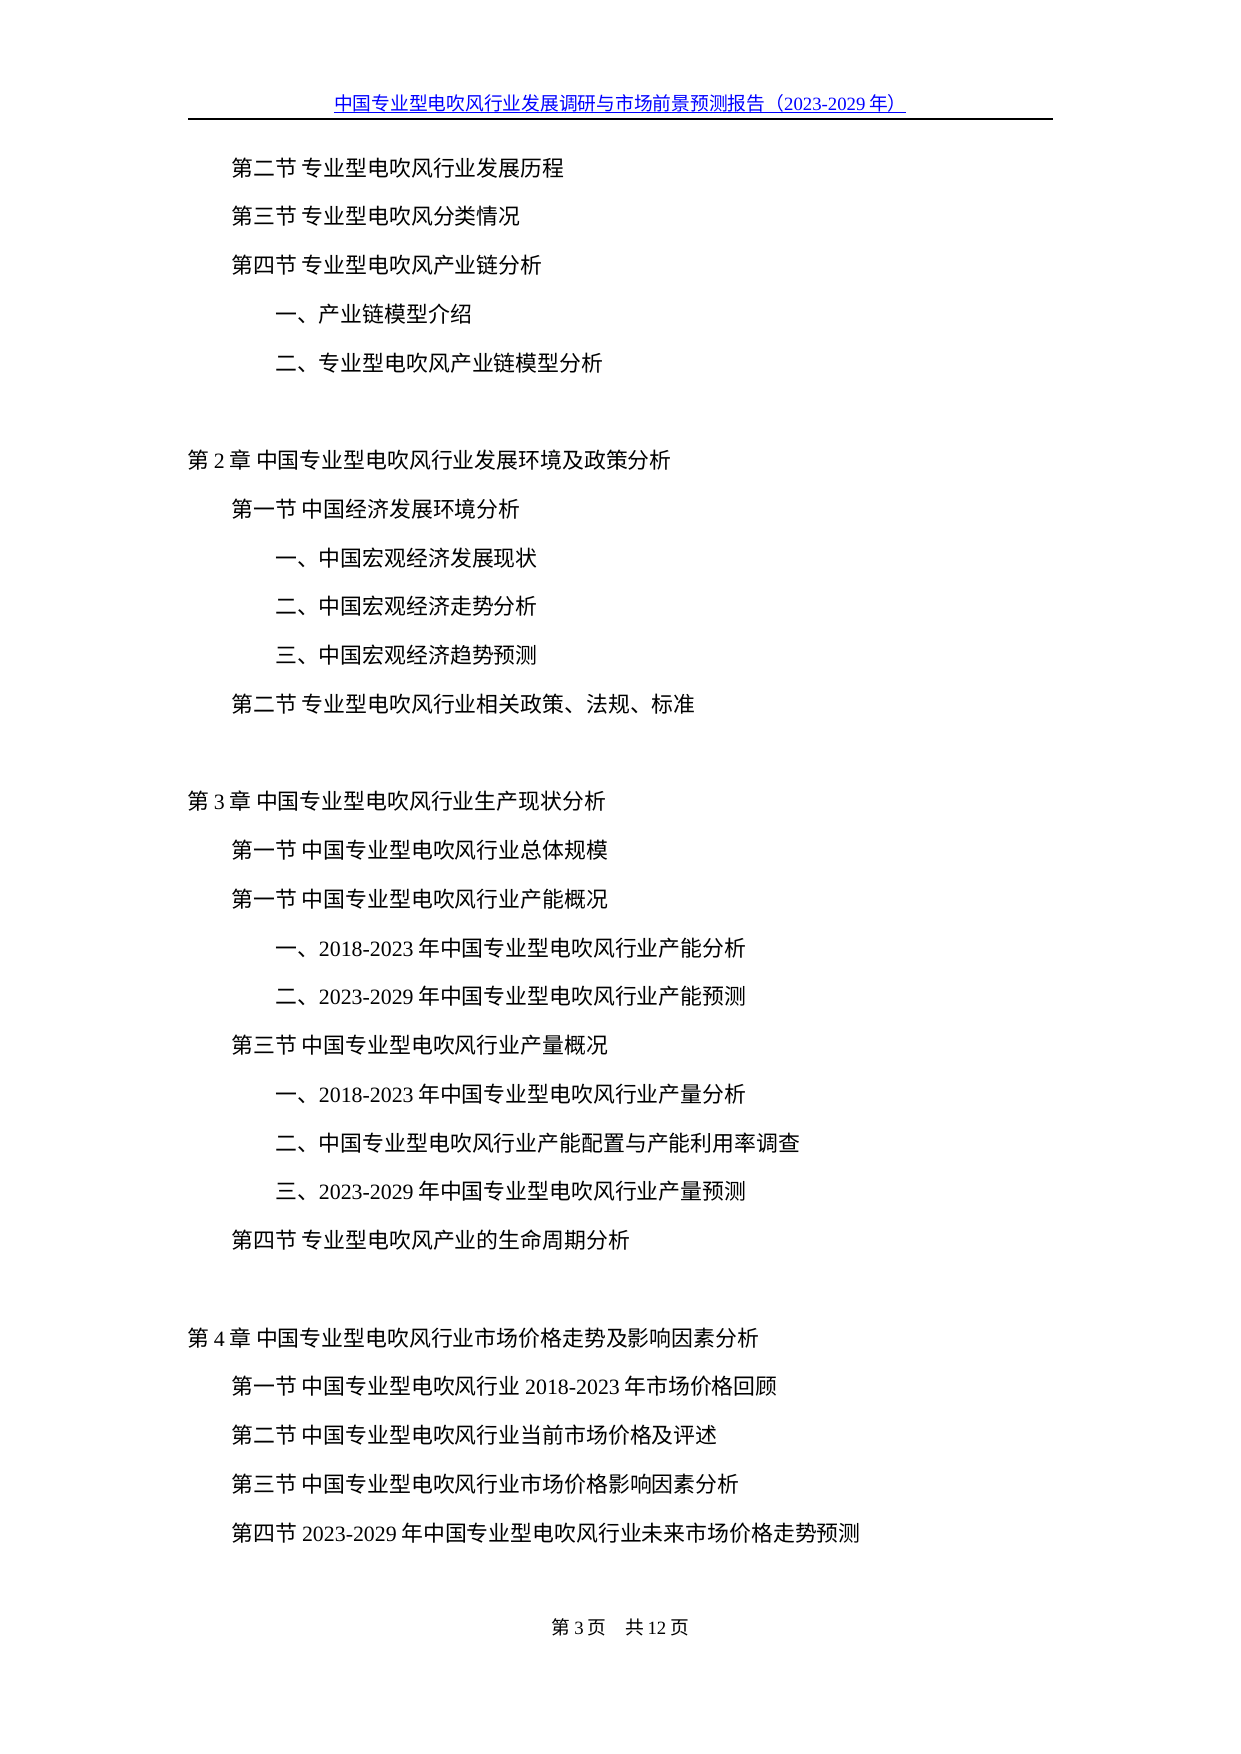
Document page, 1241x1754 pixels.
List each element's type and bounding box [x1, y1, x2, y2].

text [187, 150, 1053, 1548]
